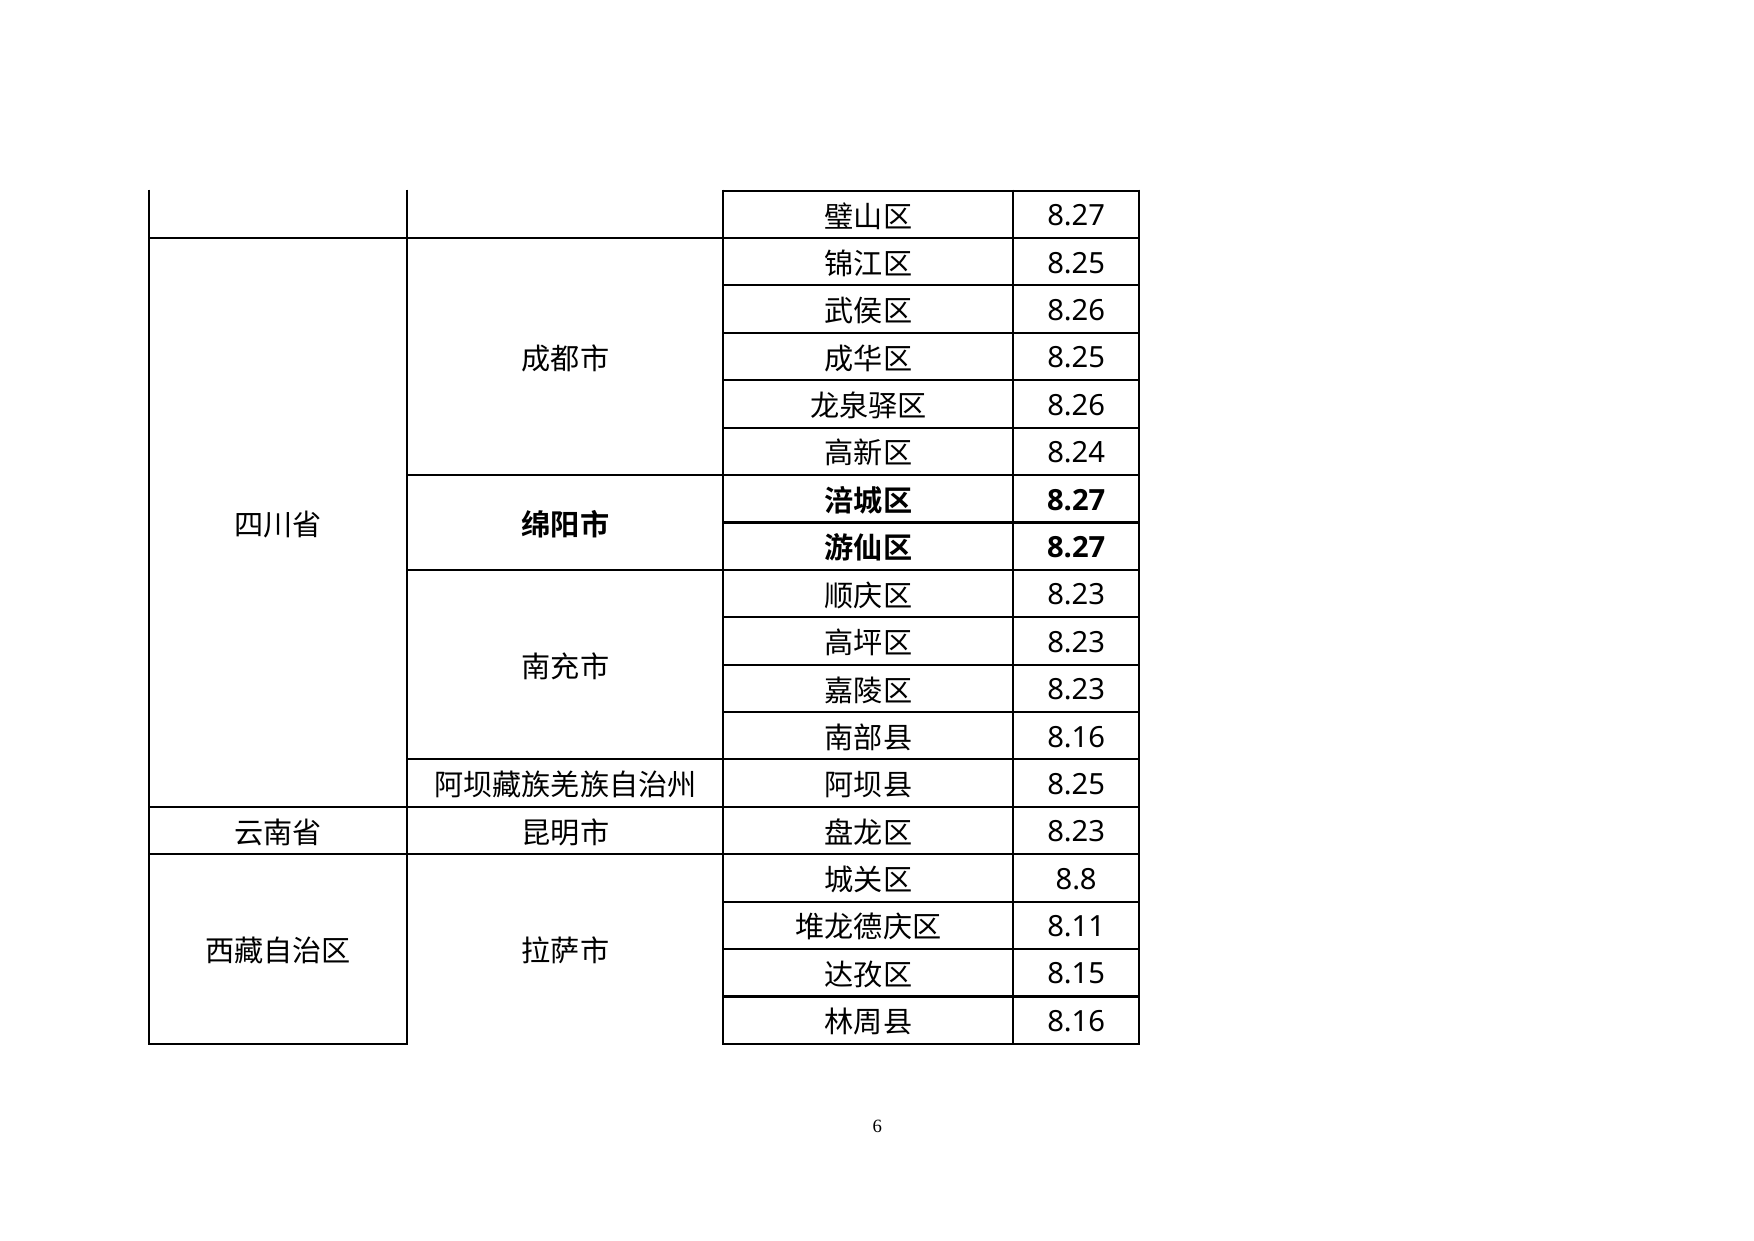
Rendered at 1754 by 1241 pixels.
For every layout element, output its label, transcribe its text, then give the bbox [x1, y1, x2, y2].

table_cell 8.23 [1014, 618, 1138, 663]
table_cell 8.25 [1014, 760, 1138, 806]
table_cell 8.24 [1014, 429, 1138, 474]
table_cell 8.16 [1014, 713, 1138, 758]
table_cell 云南省 [150, 808, 406, 853]
table_cell 8.25 [1014, 334, 1138, 379]
table_cell 8.16 [1014, 998, 1138, 1043]
table_cell 南部县 [724, 713, 1012, 758]
table_cell 拉萨市 [408, 855, 722, 1043]
table_cell 8.25 [1014, 239, 1138, 284]
table_cell 嘉陵区 [724, 666, 1012, 711]
table_cell 璧山区 [724, 192, 1012, 237]
table_cell 8.27 [1014, 524, 1138, 569]
table_cell 高新区 [724, 429, 1012, 474]
table_cell 堆龙德庆区 [724, 903, 1012, 948]
table_cell 绵阳市 [408, 476, 722, 569]
table_cell 达孜区 [724, 950, 1012, 995]
table_cell 林周县 [724, 998, 1012, 1043]
table_cell 8.26 [1014, 286, 1138, 332]
table_cell 成都市 [408, 239, 722, 474]
table_cell 8.11 [1014, 903, 1138, 948]
table_cell 8.27 [1014, 476, 1138, 521]
table_cell 阿坝县 [724, 760, 1012, 806]
table_cell 盘龙区 [724, 808, 1012, 853]
table_cell 8.26 [1014, 381, 1138, 427]
table_cell 南充市 [408, 571, 722, 758]
table_cell 锦江区 [724, 239, 1012, 284]
table_cell 城关区 [724, 855, 1012, 901]
table_cell 武侯区 [724, 286, 1012, 332]
table_cell 成华区 [724, 334, 1012, 379]
table_cell 8.23 [1014, 571, 1138, 616]
table_cell 龙泉驿区 [724, 381, 1012, 427]
table_cell 8.23 [1014, 666, 1138, 711]
table_cell 昆明市 [408, 808, 722, 853]
table_cell 西藏自治区 [150, 855, 406, 1043]
table_cell 8.27 [1014, 192, 1138, 237]
table_cell 8.23 [1014, 808, 1138, 853]
table_cell 8.15 [1014, 950, 1138, 995]
table_cell 四川省 [150, 239, 406, 806]
table_cell 8.8 [1014, 855, 1138, 901]
table_cell 顺庆区 [724, 571, 1012, 616]
table_cell 涪城区 [724, 476, 1012, 521]
table_cell 高坪区 [724, 618, 1012, 663]
table_cell 游仙区 [724, 524, 1012, 569]
table_cell 阿坝藏族羌族自治州 [408, 760, 722, 806]
